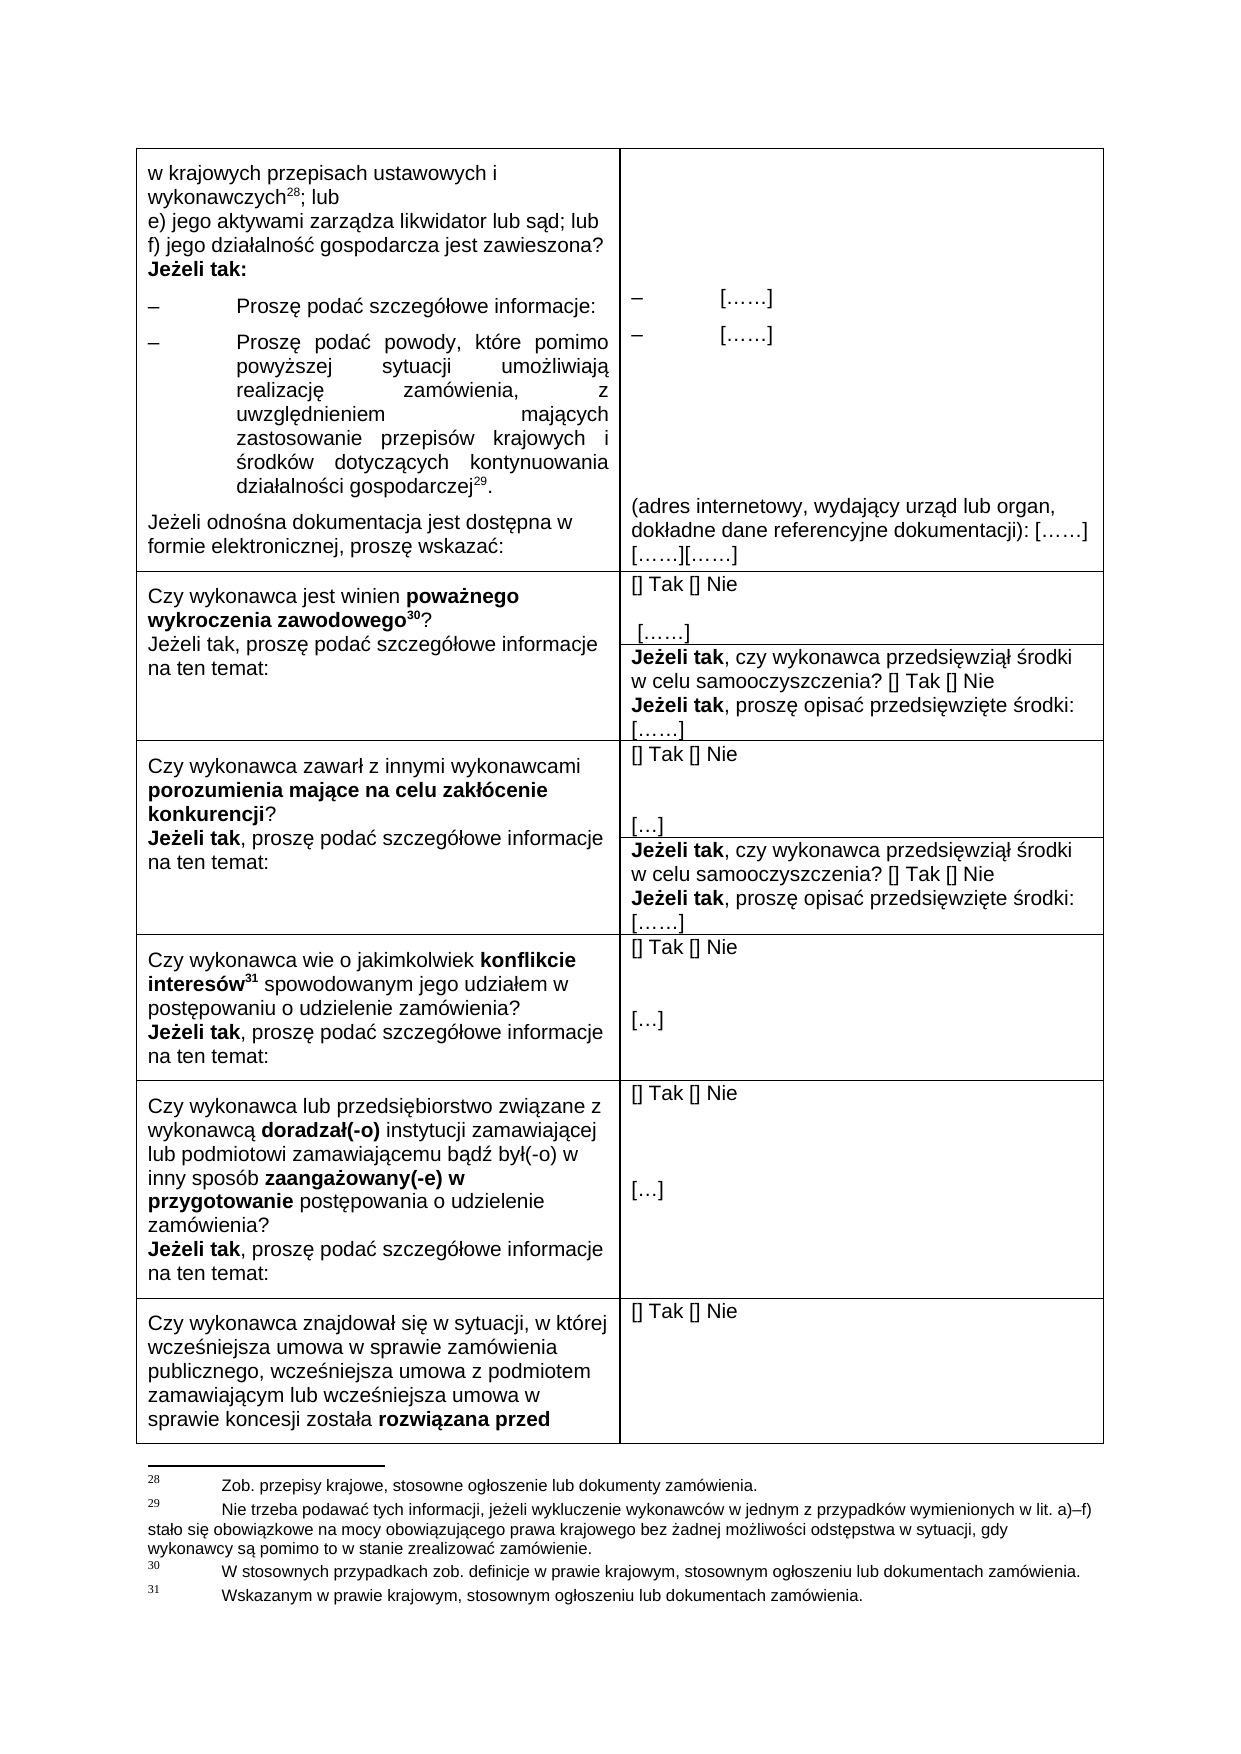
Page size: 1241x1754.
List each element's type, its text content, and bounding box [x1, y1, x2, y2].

table_cell [] Tak [] Nie […] [621, 741, 1103, 837]
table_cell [137, 1299, 619, 1442]
table_cell [] Tak [] Nie […] [621, 935, 1103, 1080]
table_cell [] Tak [] Nie […] [621, 1081, 1103, 1298]
table_cell Czy wykonawca jest winien poważnego wykroczenia zawodowego? Jeżeli tak, proszę podać szczegółowe informacje na ten temat: [137, 572, 619, 740]
table_cell Czy wykonawca wie o jakimkolwiek konflikcie interesów spowodowanym jego udziałem w postępowaniu o udzielenie zamówienia? Jeżeli tak, proszę podać szczegółowe informacje na ten temat: [137, 935, 619, 1080]
table_cell Czy wykonawca zawarł z innymi wykonawcami porozumienia mające na celu zakłócenie konkurencji? Jeżeli tak, proszę podać szczegółowe informacje na ten temat: [137, 741, 619, 934]
table_cell Jeżeli tak, czy wykonawca przedsięwziął środki w celu samooczyszczenia? [] Tak [] Nie Jeżeli tak, proszę opisać przedsięwzięte środki: [……] [621, 645, 1103, 740]
table_cell [] Tak [] Nie [……] [621, 572, 1103, 643]
table_cell [] Tak [] Nie […] [621, 1299, 1103, 1442]
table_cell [137, 149, 619, 571]
table_cell Czy wykonawca lub przedsiębiorstwo związane z wykonawcą doradzał(-o) instytucji zamawiającej lub podmiotowi zamawiającemu bądź był(-o) w inny sposób zaangażowany(-e) w przygotowanie postępowania o udzielenie zamówienia? Jeżeli tak, proszę podać szczegółowe informacje na ten temat: [137, 1081, 619, 1298]
table_cell Jeżeli tak, czy wykonawca przedsięwziął środki w celu samooczyszczenia? [] Tak [] Nie Jeżeli tak, proszę opisać przedsięwzięte środki: [……] [621, 838, 1103, 934]
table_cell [621, 149, 1103, 571]
